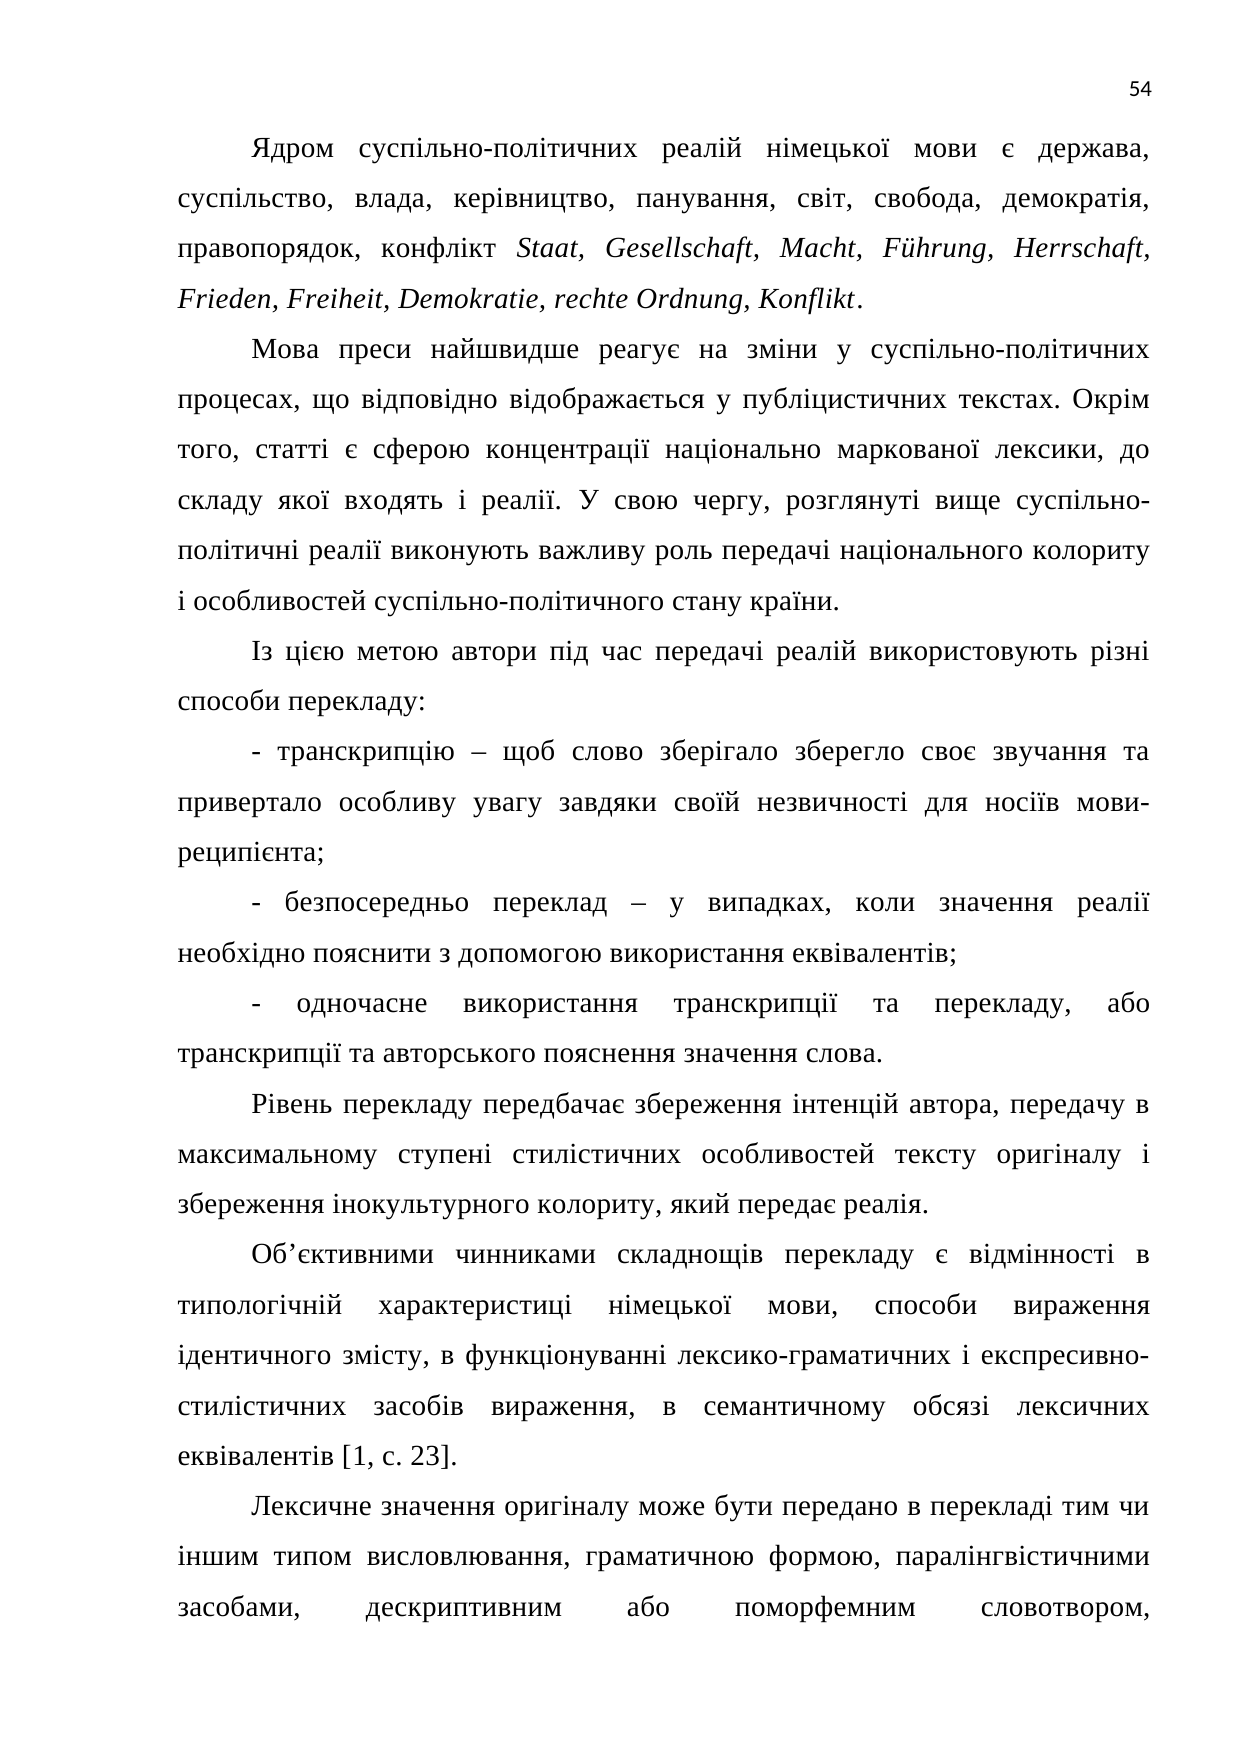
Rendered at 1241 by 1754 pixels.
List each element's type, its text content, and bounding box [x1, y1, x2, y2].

text Рівень перекладу передбачає збереження інтенцій автора, передачу в максимальному ступені стилістичних особливостей тексту оригіналу і збереження інокультурного колориту, який передає реалія. [177, 1086, 1152, 1220]
text - транскрипцію – щоб слово зберігало зберегло своє звучання та привертало особливу увагу завдяки своїй незвичності для носіїв мови-реципієнта; [177, 733, 1152, 868]
text Мова преси найшвидше реагує на зміни у суспільно-політичних процесах, що відповідно відображається у публіцистичних текстах. Окрім того, статті є сферою концентрації національно маркованої лексики, до складу якої входять і реалії. У свою чергу, розглянуті вище суспільно-політичні реалії виконують важливу роль передачі національного колориту і особливостей суспільно-політичного стану країни. [177, 331, 1152, 616]
text Із цією метою автори під час передачі реалій використовують різні способи перекладу: [177, 633, 1152, 717]
text Ядром суспільно-політичних реалій німецької мови є держава, суспільство, влада, керівництво, панування, світ, свобода, демократія, правопорядок, конфлікт Staat, Gesellschaft, Macht, Führung, Herrschaft, Frieden, Freiheit, Demokratie, rechte Ordnung, Konflikt. [177, 130, 1152, 314]
text - безпосередньо переклад – у випадках, коли значення реалії необхідно пояснити з допомогою використання еквівалентів; [177, 884, 1152, 968]
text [177, 1488, 1152, 1622]
text Об’єктивними чинниками складнощів перекладу є відмінності в типологічній характеристиці німецької мови, способи вираження ідентичного змісту, в функціонуванні лексико-граматичних і експресивно-стилістичних засобів вираження, в семантичному обсязі лексичних еквівалентів [1, с. 23]. [177, 1237, 1152, 1471]
text - одночасне використання транскрипції та перекладу, або транскрипції та авторського пояснення значення слова. [177, 985, 1152, 1069]
